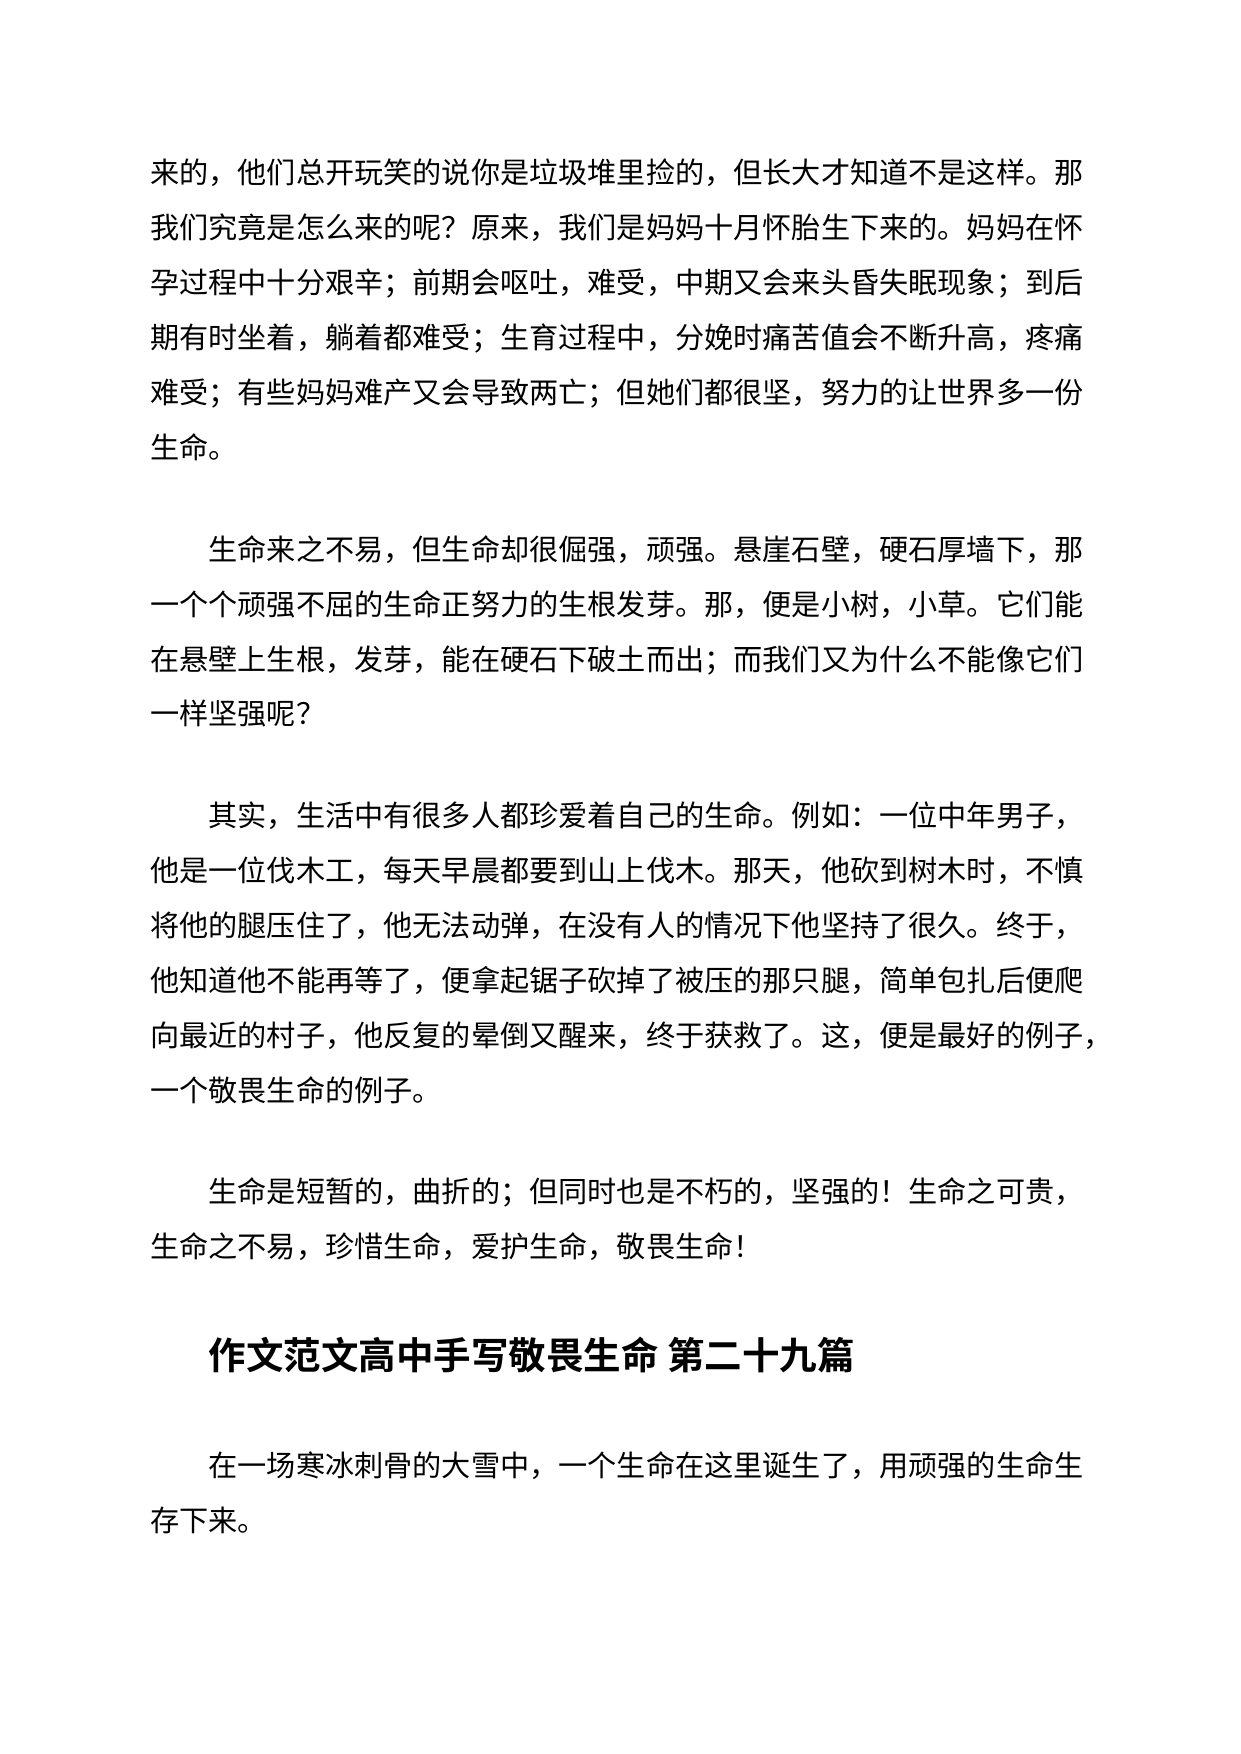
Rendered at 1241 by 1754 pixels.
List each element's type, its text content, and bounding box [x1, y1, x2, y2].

text 作文范文高中手写敬畏生命 第二十九篇 [150, 1326, 1090, 1380]
text 生命来之不易，但生命却很倔强，顽强。悬崖石壁，硬石厚墙下，那一个个顽强不屈的生命正努力的生根发芽。那，便是小树，小草。它们能在悬壁上生根，发芽，能在硬石下破土而出；而我们又为什么不能像它们一样坚强呢？ [150, 526, 1090, 733]
text 在一场寒冰刺骨的大雪中，一个生命在这里诞生了，用顽强的生命生存下来。 [150, 1443, 1090, 1540]
text 其实，生活中有很多人都珍爱着自己的生命。例如：一位中年男子，他是一位伐木工，每天早晨都要到山上伐木。那天，他砍到树木时，不慎将他的腿压住了，他无法动弹，在没有人的情况下他坚持了很久。终于，他知道他不能再等了，便拿起锯子砍掉了被压的那只腿，简单包扎后便爬向最近的村子，他反复的晕倒又醒来，终于获救了。这，便是最好的例子，一个敬畏生命的例子。 [150, 793, 1090, 1109]
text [150, 150, 1090, 467]
text 生命是短暂的，曲折的；但同时也是不朽的，坚强的！生命之可贵，生命之不易，珍惜生命，爱护生命，敬畏生命！ [150, 1169, 1090, 1266]
